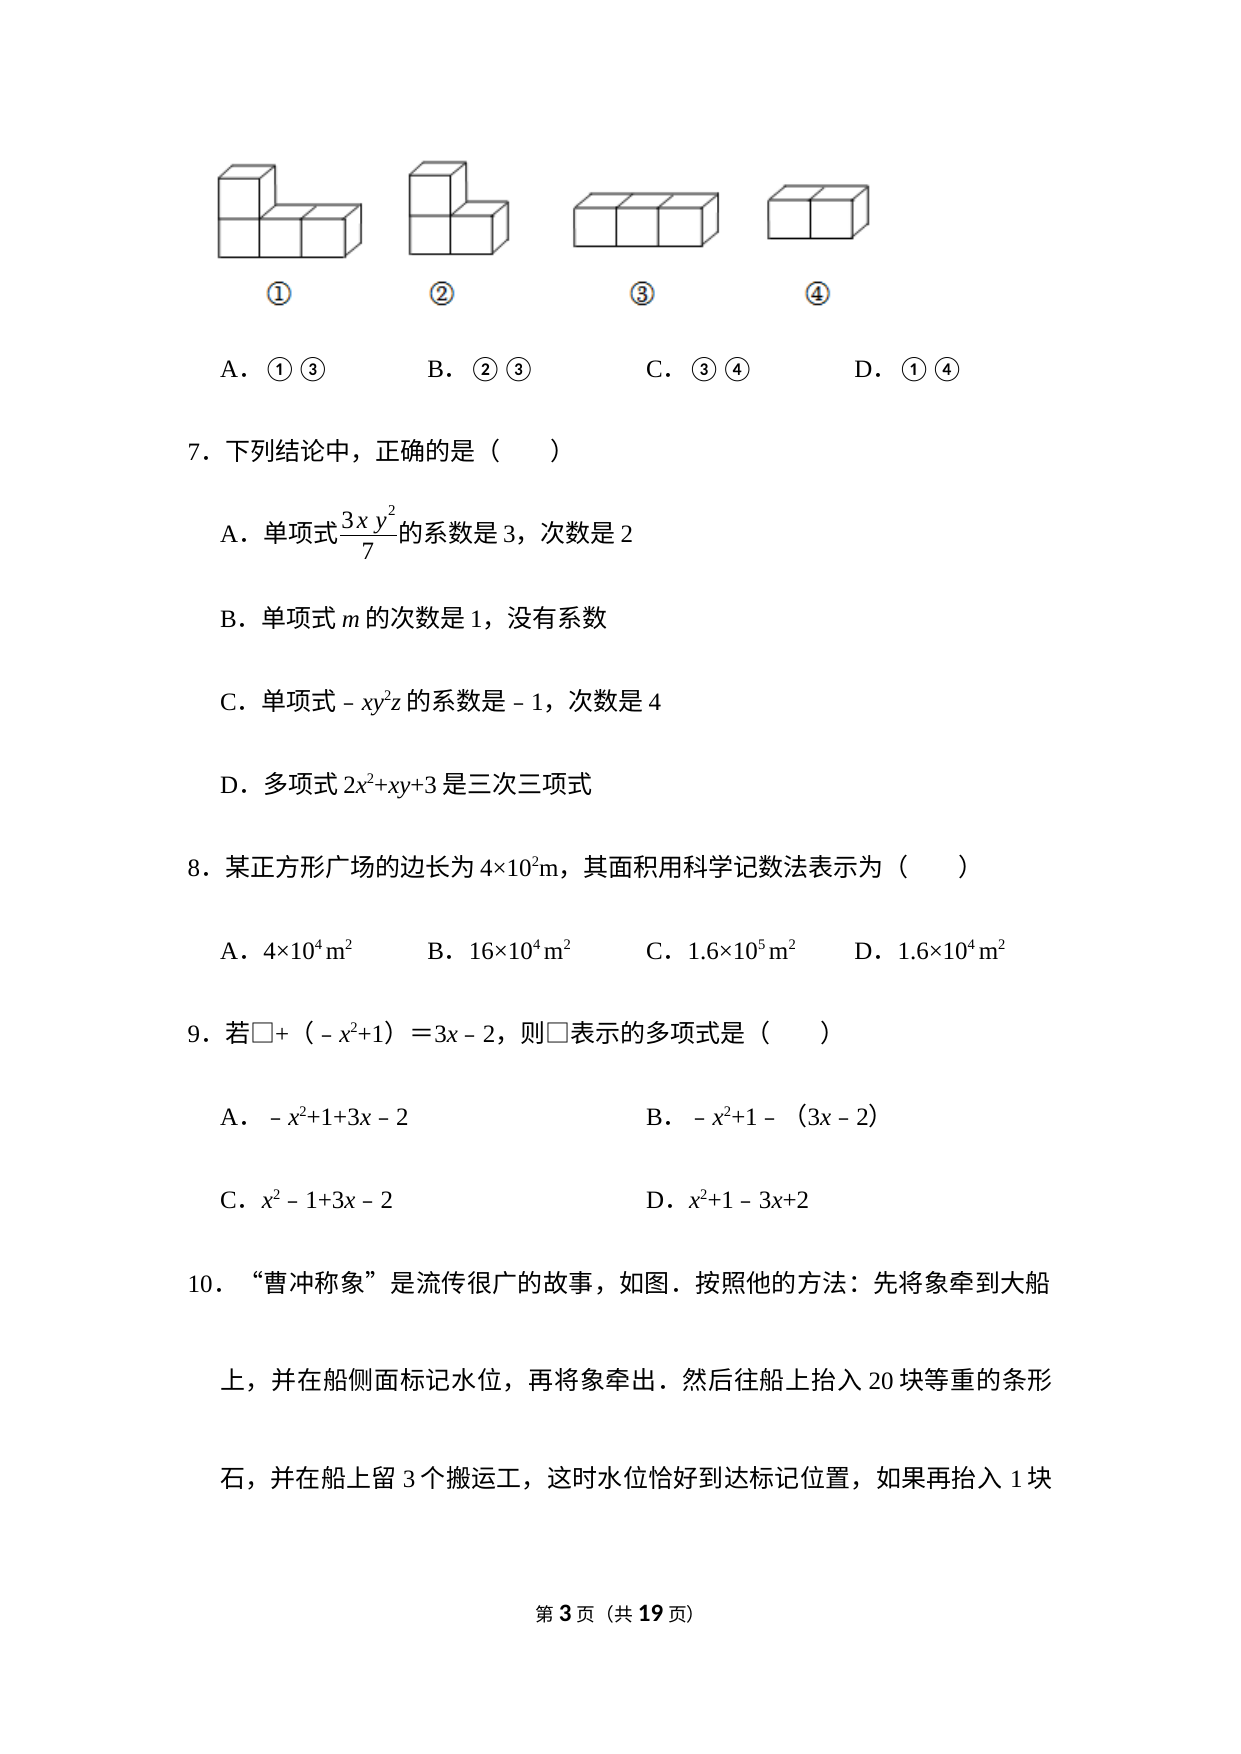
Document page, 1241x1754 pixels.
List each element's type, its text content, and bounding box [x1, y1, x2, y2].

text A．①③ B．②③ C．③④ D．①④ [187, 334, 1053, 399]
picture [216, 158, 871, 307]
text C．x2﹣1+3x﹣2 D．x2+1﹣3x+2 [187, 1166, 1053, 1231]
text C．单项式﹣xy2z的系数是﹣1，次数是4 [187, 667, 1053, 732]
text A．单项式的系数是3，次数是2 [187, 501, 1053, 566]
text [187, 1249, 1053, 1509]
text 9．若□+（﹣x2+1）＝3x﹣2，则□表示的多项式是（ ） [187, 999, 1053, 1064]
text A．﹣x2+1+3x﹣2 B．﹣x2+1﹣（3x﹣2） [187, 1082, 1053, 1147]
text D．多项式2x2+xy+3是三次三项式 [187, 750, 1053, 815]
text A．4×104 m2 B．16×104 m2 C．1.6×105 m2 D．1.6×104 m2 [187, 916, 1053, 981]
text 8．某正方形广场的边长为4×102m，其面积用科学记数法表示为（ ） [187, 833, 1053, 898]
text B．单项式m的次数是1，没有系数 [187, 584, 1053, 649]
text 7．下列结论中，正确的是（ ） [187, 417, 1053, 482]
